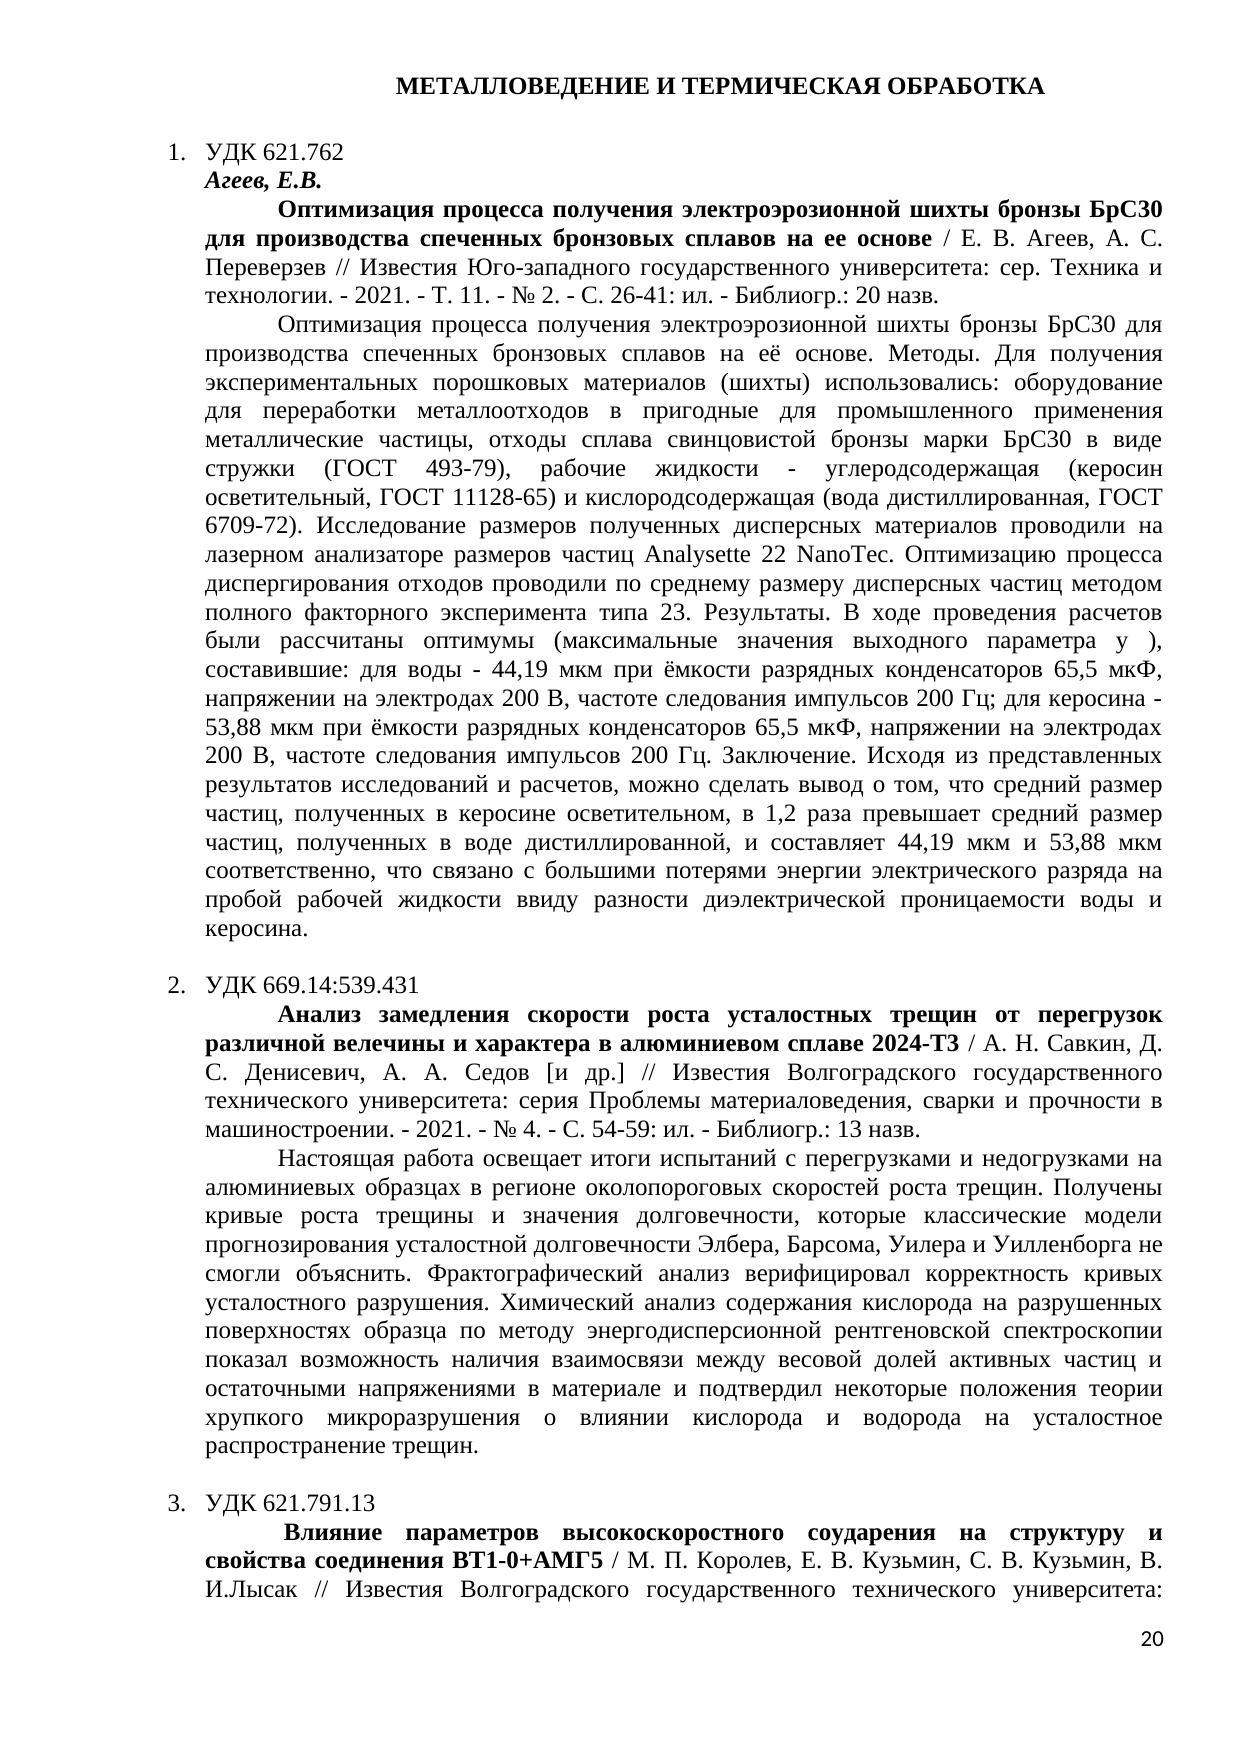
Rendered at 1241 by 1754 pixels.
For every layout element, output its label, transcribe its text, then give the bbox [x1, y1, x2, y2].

list УДК 621.762 [167, 137, 1163, 166]
list УДК 669.14:539.431 [167, 971, 1163, 999]
text Оптимизация процесса получения электроэрозионной шихты бронзы БрС30 для производства спеченных бронзовых сплавов на ее основе / Е. В. Агеев, А. С. Переверзев // Известия Юго-западного государственного университета: сер. Техника и технологии. - 2021. - Т. 11. - № 2. - С. 26-41: ил. - Библиогр.: 20 назв. [205, 194, 1163, 309]
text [205, 1517, 1163, 1603]
text Анализ замедления скорости роста усталостных трещин от перегрузок различной велечины и характера в алюминиевом сплаве 2024-Т3 / А. Н. Савкин, Д. С. Денисевич, А. А. Седов [и др.] // Известия Волгоградского государственного технического университета: серия Проблемы материаловедения, сварки и прочности в машиностроении. - 2021. - № 4. - С. 54-59: ил. - Библиогр.: 13 назв. [205, 999, 1163, 1143]
text Агеев, Е.В. [205, 166, 1163, 194]
text Настоящая работа освещает итоги испытаний с перегрузками и недогрузками на алюминиевых образцах в регионе околопороговых скоростей роста трещин. Получены кривые роста трещины и значения долговечности, которые классические модели прогнозирования усталостной долговечности Элбера, Барсома, Уилера и Уилленборга не смогли объяснить. Фрактографический анализ верифицировал корректность кривых усталостного разрушения. Химический анализ содержания кислорода на разрушенных поверхностях образца по методу энергодисперсионной рентгеновской спектроскопии показал возможность наличия взаимосвязи между весовой долей активных частиц и остаточными напряжениями в материале и подтвердил некоторые положения теории хрупкого микроразрушения о влиянии кислорода и водорода на усталостное распространение трещин. [205, 1143, 1163, 1459]
text МЕТАЛЛОВЕДЕНИЕ И ТЕРМИЧЕСКАЯ ОБРАБОТКА [204, 71, 1163, 99]
list УДК 621.791.13 [167, 1488, 1163, 1517]
text Оптимизация процесса получения электроэрозионной шихты бронзы БрС30 для производства спеченных бронзовых сплавов на её основе. Методы. Для получения экспериментальных порошковых материалов (шихты) использовались: оборудование для переработки металлоотходов в пригодные для промышленного применения металлические частицы, отходы сплава свинцовистой бронзы марки БрС30 в виде стружки (ГОСТ 493-79), рабочие жидкости - углеродсодержащая (керосин осветительный, ГОСТ 11128-65) и кислородсодержащая (вода дистиллированная, ГОСТ 6709-72). Исследование размеров полученных дисперсных материалов проводили на лазерном анализаторе размеров частиц Analysette 22 NanoTec. Оптимизацию процесса диспергирования отходов проводили по среднему размеру дисперсных частиц методом полного факторного эксперимента типа 23. Результаты. В ходе проведения расчетов были рассчитаны оптимумы (максимальные значения выходного параметра y ), составившие: для воды - 44,19 мкм при ёмкости разрядных конденсаторов 65,5 мкФ, напряжении на электродах 200 В, частоте следования импульсов 200 Гц; для керосина - 53,88 мкм при ёмкости разрядных конденсаторов 65,5 мкФ, напряжении на электродах 200 В, частоте следования импульсов 200 Гц. Заключение. Исходя из представленных результатов исследований и расчетов, можно сделать вывод о том, что средний размер частиц, полученных в керосине осветительном, в 1,2 раза превышает средний размер частиц, полученных в воде дистиллированной, и составляет 44,19 мкм и 53,88 мкм соответственно, что связано с большими потерями энергии электрического разряда на пробой рабочей жидкости ввиду разности диэлектрической проницаемости воды и керосина. [205, 309, 1163, 942]
